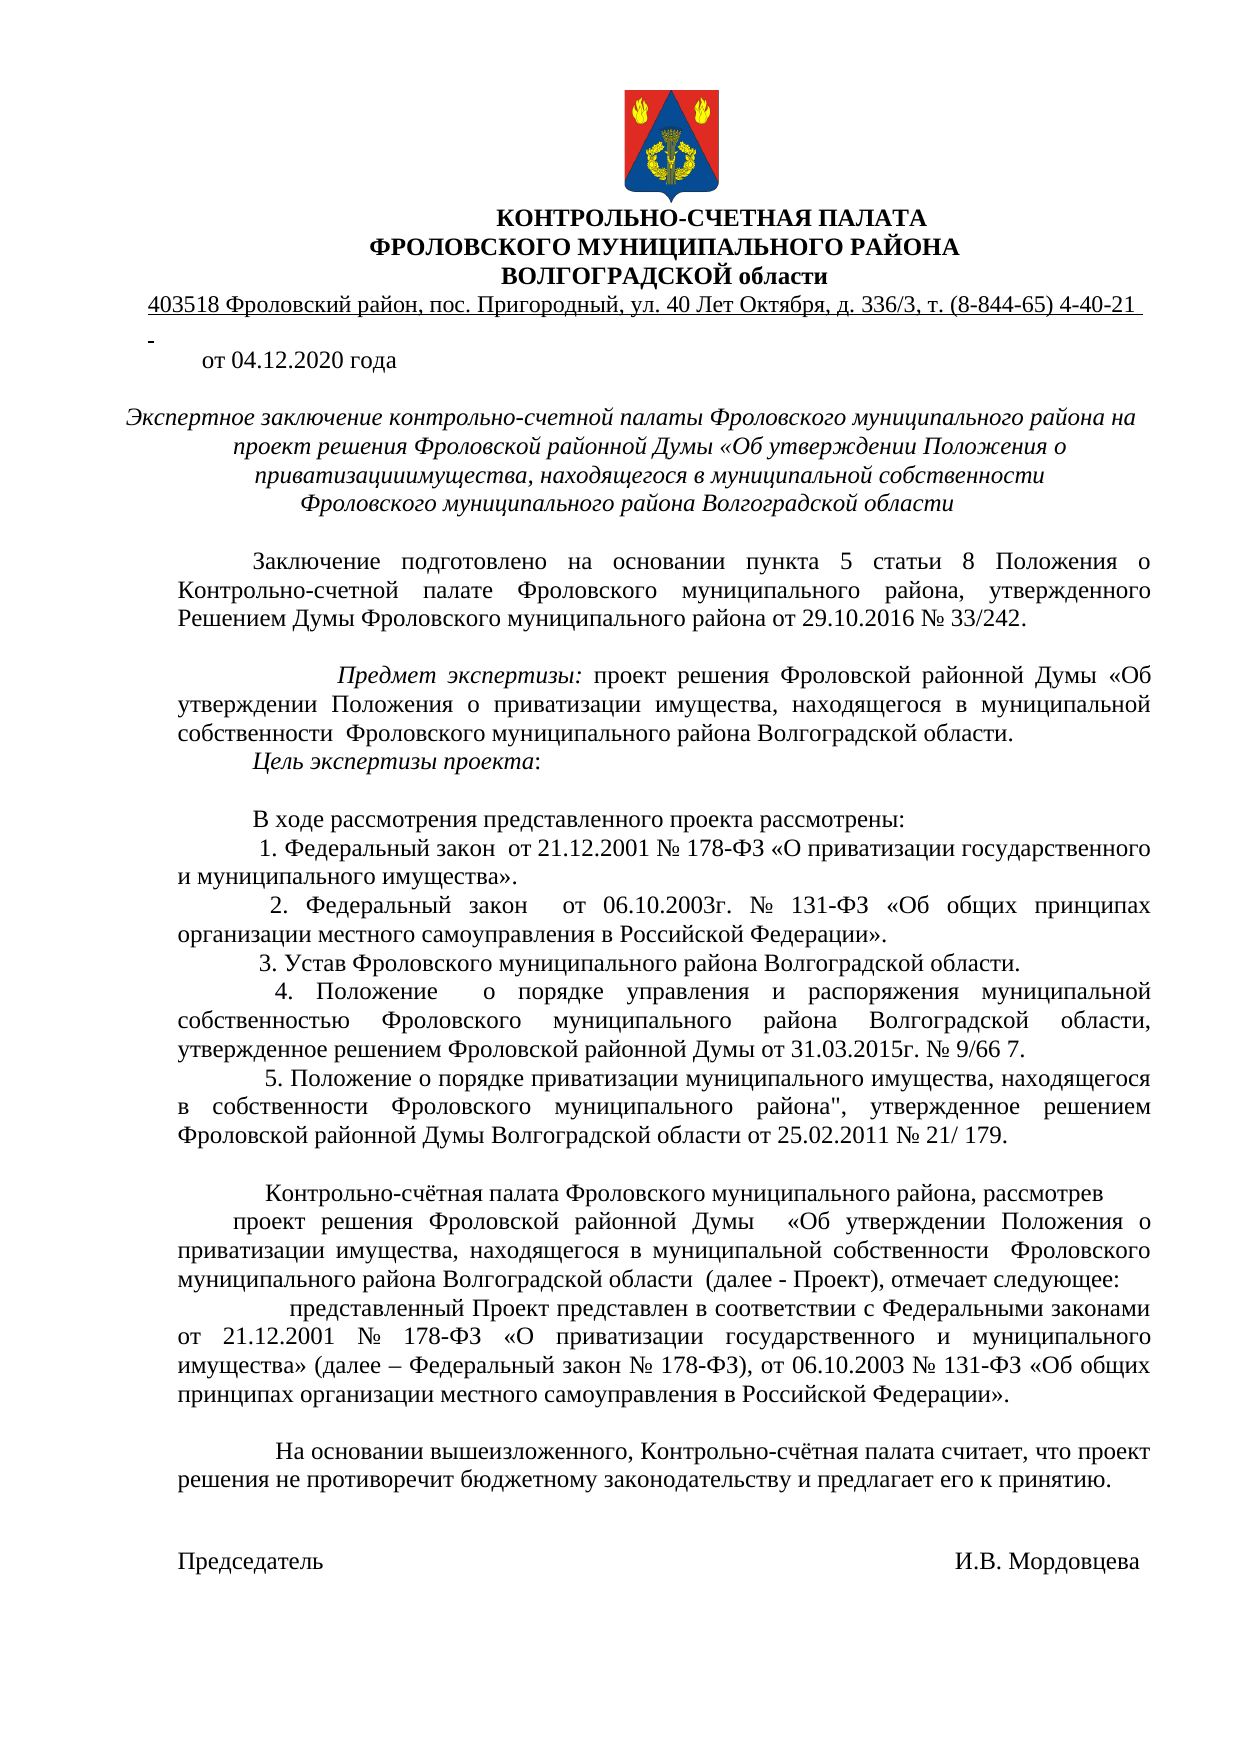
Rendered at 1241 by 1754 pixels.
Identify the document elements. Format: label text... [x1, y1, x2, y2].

text 1. Федеральный закон от 21.12.2001 № 178-ФЗ «О приватизации государственного и муниципального имущества». [177, 833, 1152, 890]
text Фроловского муниципального района Волгоградской области [102, 488, 1152, 517]
text Цель экспертизы проекта: [177, 746, 1152, 775]
text ВОЛГОГРАДСКОЙ области [177, 261, 1152, 290]
text Председатель И.В. Мордовцева [177, 1546, 1152, 1575]
text от 04.12.2020 года [133, 345, 1181, 374]
text КОНТРОЛЬНО-СЧЕТНАЯ ПАЛАТА [177, 147, 1181, 232]
text В ходе рассмотрения представленного проекта рассмотрены: [177, 804, 1152, 833]
text 5. Положение о порядке приватизации муниципального имущества, находящегося в собственности Фроловского муниципального района", утвержденное решением Фроловской районной Думы Волгоградской области от 25.02.2011 № 21/ 179. [177, 1063, 1152, 1149]
text проект решения Фроловской районной Думы «Об утверждении Положения о приватизации имущества, находящегося в муниципальной собственности Фроловского муниципального района Волгоградской области (далее - Проект), отмечает следующее: [140, 1206, 1152, 1293]
text На основании вышеизложенного, Контрольно-счётная палата считает, что проект решения не противоречит бюджетному законодательству и предлагает его к принятию. [177, 1436, 1152, 1493]
text представленный Проект представлен в соответствии с Федеральными законами от 21.12.2001 № 178-ФЗ «О приватизации государственного и муниципального имущества» (далее – Федеральный закон № 178-ФЗ), от 06.10.2003 № 131-ФЗ «Об общих принципах организации местного самоуправления в Российской Федерации». [177, 1293, 1152, 1408]
text Заключение подготовлено на основании пункта 5 статьи 8 Положения о Контрольно-счетной палате Фроловского муниципального района, утвержденного Решением Думы Фроловского муниципального района от 29.10.2016 № 33/242. [177, 546, 1152, 632]
text 2. Федеральный закон от 06.10.2003г. № 131-ФЗ «Об общих принципах организации местного самоуправления в Российской Федерации». [177, 890, 1152, 948]
text 4. Положение о порядке управления и распоряжения муниципальной собственностью Фроловского муниципального района Волгоградской области, утвержденное решением Фроловской районной Думы от 31.03.2015г. № 9/66 7. [177, 976, 1152, 1063]
text 3. Устав Фроловского муниципального района Волгоградской области. [177, 948, 1152, 976]
text Контрольно-счётная палата Фроловского муниципального района, рассмотрев [177, 1178, 1152, 1206]
text 403518 Фроловский район, пос. Пригородный, ул. 40 Лет Октября, д. 336/3, т. (8-844-65) 4-40-21 [148, 290, 1152, 317]
text Предмет экспертизы: проект решения Фроловской районной Думы «Об утверждении Положения о приватизации имущества, находящегося в муниципальной собственности Фроловского муниципального района Волгоградской области. [140, 660, 1152, 746]
text ФРОЛОВСКОГО МУНИЦИПАЛЬНОГО РАЙОНА [177, 232, 1152, 261]
text Экспертное заключение контрольно-счетной палаты Фроловского муниципального района на проект решения Фроловской районной Думы «Об утверждении Положения о приватизацииимущества, находящегося в муниципальной собственности [110, 402, 1152, 488]
